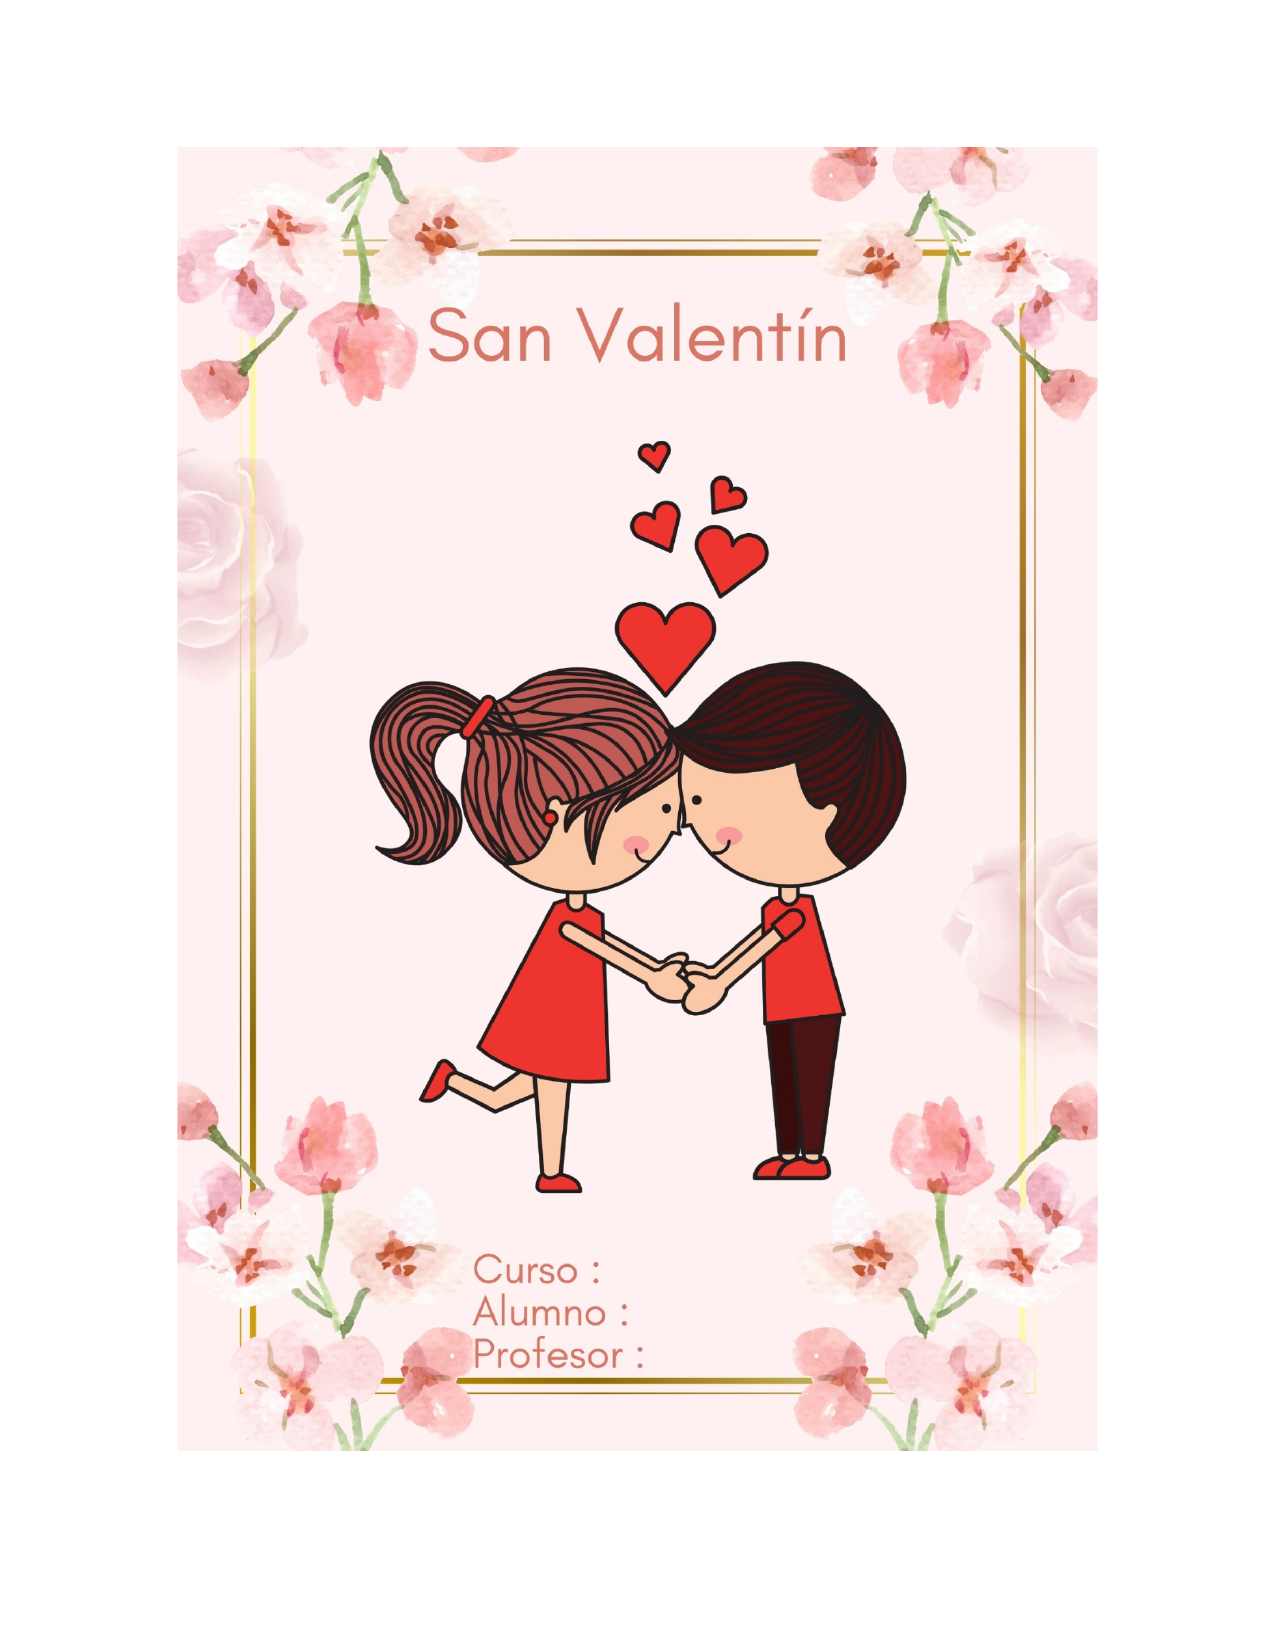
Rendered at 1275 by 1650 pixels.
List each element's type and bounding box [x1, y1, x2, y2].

picture [177, 147, 1098, 1451]
